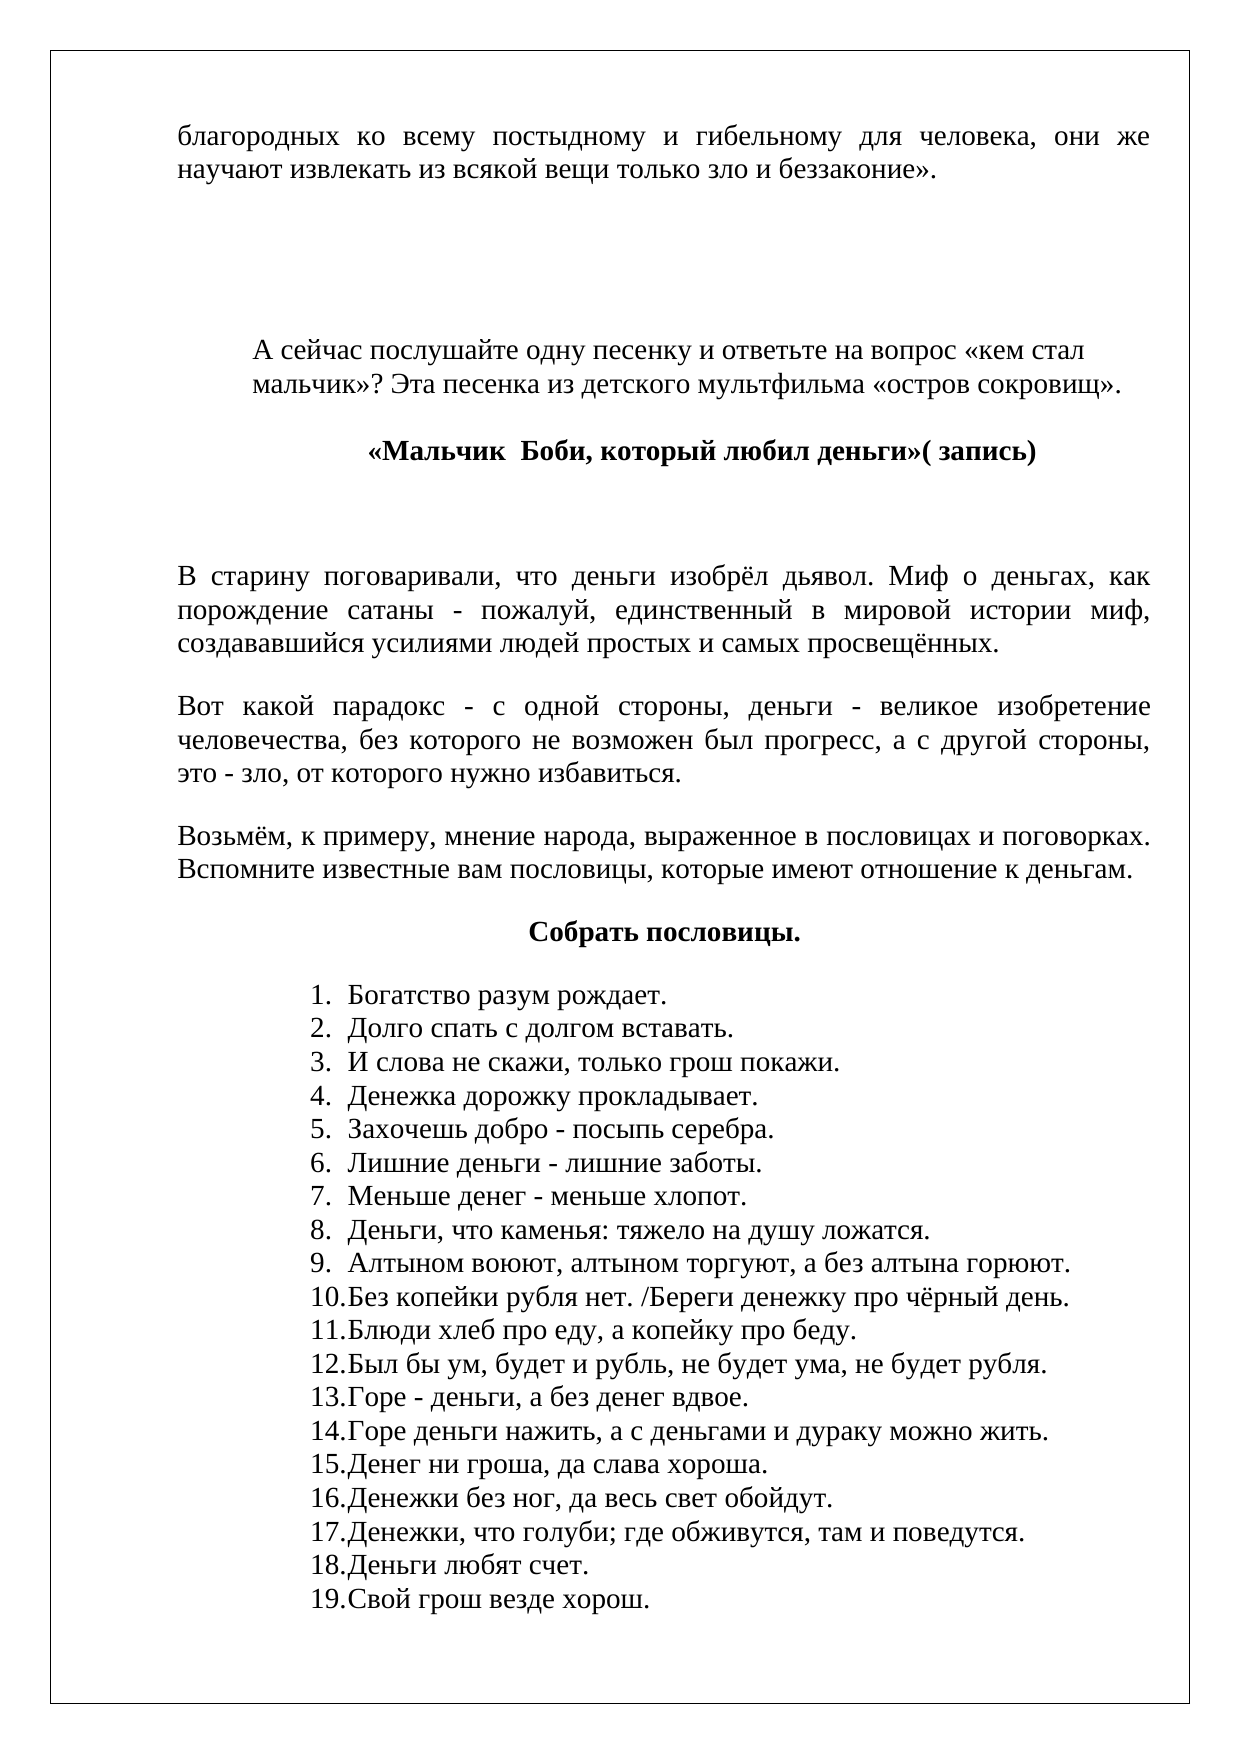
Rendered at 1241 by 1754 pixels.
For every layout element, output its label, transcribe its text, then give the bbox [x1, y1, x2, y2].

text Вот какой парадокс - с одной стороны, деньги - великое изобретение человечества, без которого не возможен был прогресс, а с другой стороны, это - зло, от которого нужно избавиться. [177, 688, 1152, 789]
text В старину поговаривали, что деньги изобрёл дьявол. Миф о деньгах, как порождение сатаны - пожалуй, единственный в мировой истории миф, создававшийся усилиями людей простых и самых просвещённых. [177, 558, 1152, 659]
list Денежки без ног, да весь свет обойдут. [310, 1480, 1152, 1514]
list Денежки, что голуби; где обживутся, там и поведутся. [310, 1514, 1152, 1547]
list Блюди хлеб про еду, а копейку про беду. [310, 1312, 1152, 1346]
list Без копейки рубля нет. /Береги денежку про чёрный день. [310, 1279, 1152, 1312]
list Богатство разум рождает. [310, 977, 1152, 1011]
list Алтыном воюют, алтыном торгуют, а без алтына горюют. [310, 1245, 1152, 1279]
list Денежка дорожку прокладывает. [310, 1078, 1152, 1111]
list Горе деньги нажить, а с деньгами и дураку можно жить. [310, 1413, 1152, 1447]
list Захочешь добро - посыпь серебра. [310, 1111, 1152, 1145]
list Деньги любят счет. [310, 1547, 1152, 1581]
list Горе - деньги, а без денег вдвое. [310, 1379, 1152, 1413]
text Собрать пословицы. [177, 914, 1152, 948]
list Был бы ум, будет и рубль, не будет ума, не будет рубля. [310, 1346, 1152, 1379]
list Деньги, что каменья: тяжело на душу ложатся. [310, 1212, 1152, 1245]
list Денег ни гроша, да слава хороша. [310, 1447, 1152, 1480]
list Лишние деньги - лишние заботы. [310, 1145, 1152, 1178]
list Меньше денег - меньше хлопот. [310, 1178, 1152, 1212]
list Свой грош везде хорош. [310, 1581, 1152, 1614]
text Возьмём, к примеру, мнение народа, выраженное в пословицах и поговорках. Вспомните известные вам пословицы, которые имеют отношение к деньгам. [177, 818, 1152, 885]
list А сейчас послушайте одну песенку и ответьте на вопрос «кем стал мальчик»? Эта песенка из детского мультфильма «остров сокровищ». [252, 332, 1152, 399]
list И слова не скажи, только грош покажи. [310, 1044, 1152, 1078]
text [177, 118, 1152, 185]
list «Мальчик Боби, который любил деньги»( запись) [252, 433, 1152, 467]
list Долго спать с долгом вставать. [310, 1011, 1152, 1044]
